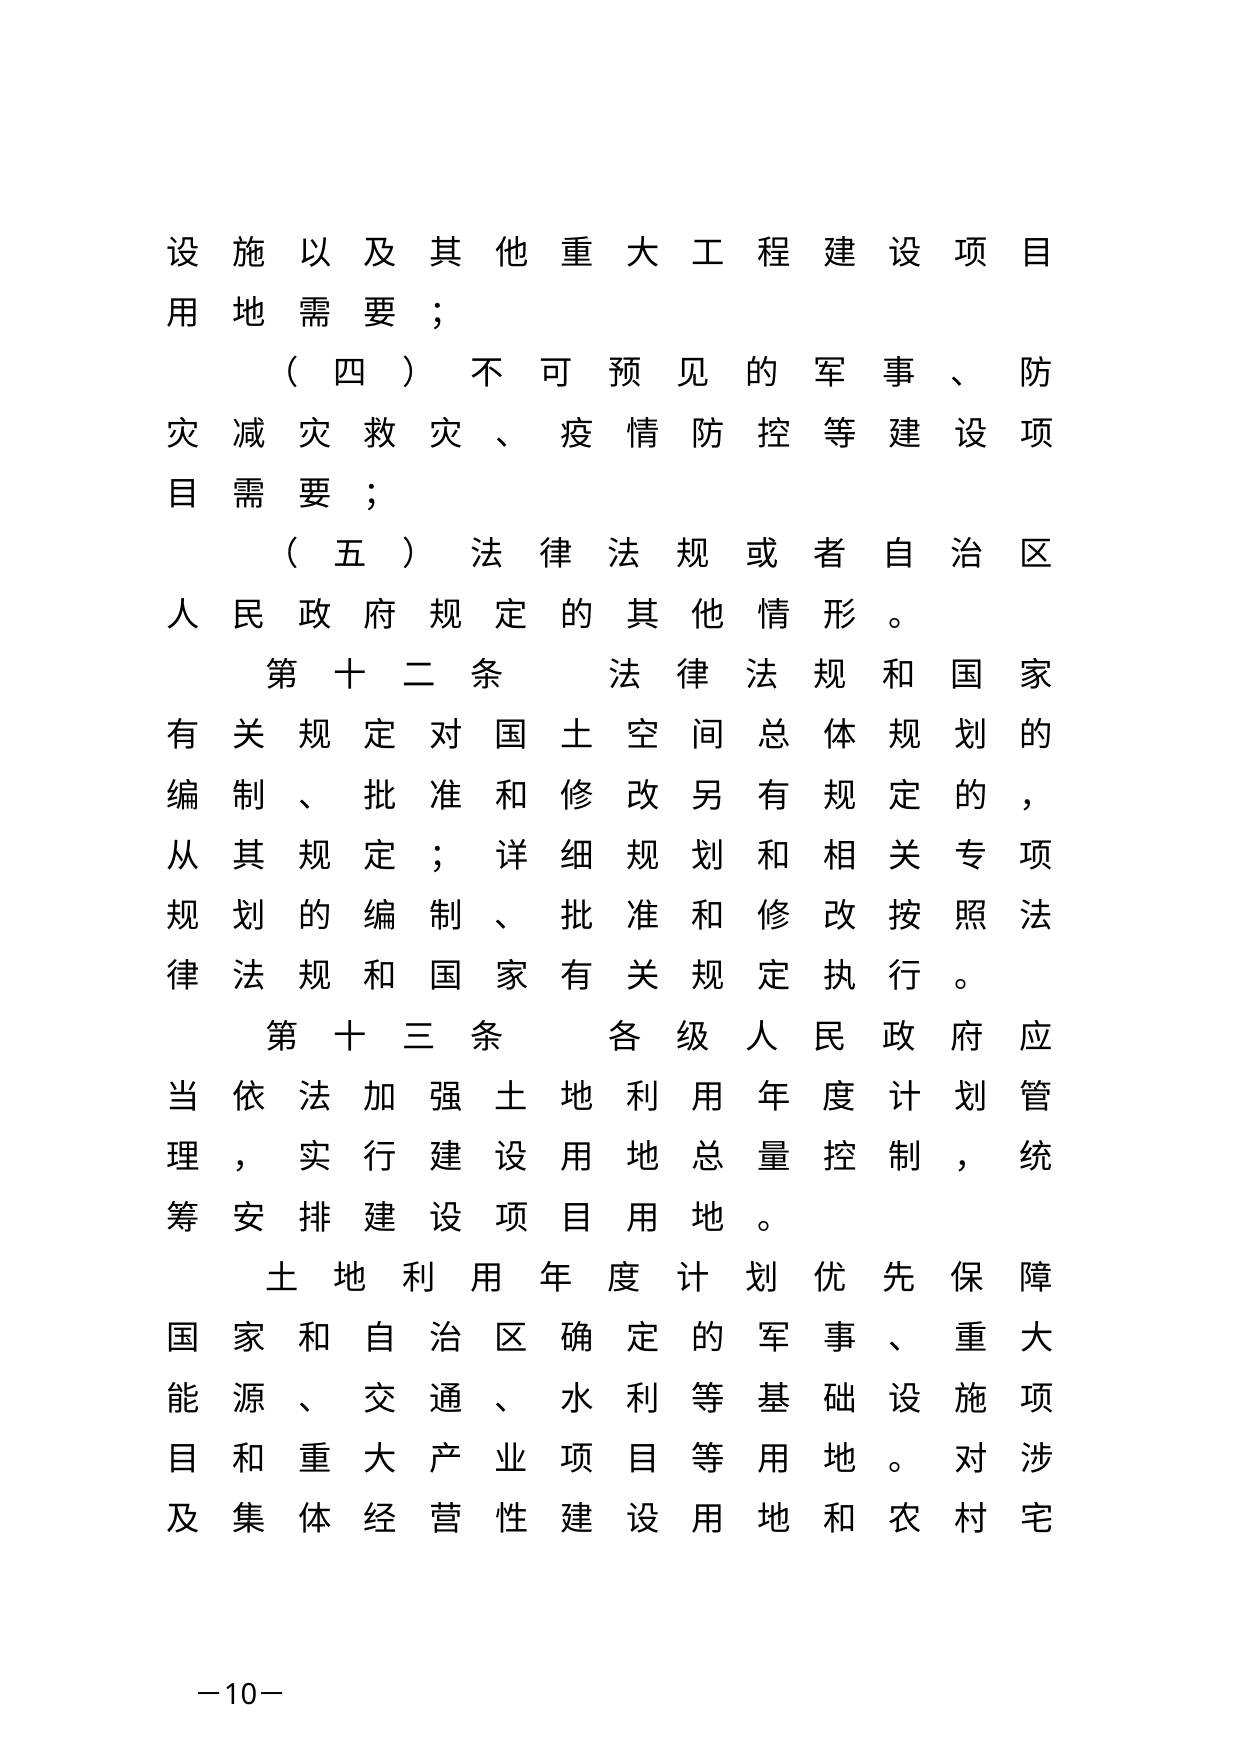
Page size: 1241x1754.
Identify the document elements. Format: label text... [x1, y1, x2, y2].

text （五）法律法规或者自治区人民政府规定的其他情形。 [167, 521, 1085, 642]
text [167, 219, 1085, 340]
text （四）不可预见的军事、防灾减灾救灾、疫情防控等建设项目需要； [167, 340, 1085, 521]
text 第十三条 各级人民政府应当依法加强土地利用年度计划管理，实行建设用地总量控制，统筹安排建设项目用地。 [167, 1003, 1085, 1245]
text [167, 1245, 1085, 1546]
text 第十二条 法律法规和国家有关规定对国土空间总体规划的编制、批准和修改另有规定的，从其规定；详细规划和相关专项规划的编制、批准和修改按照法律法规和国家有关规定执行。 [167, 642, 1085, 1003]
